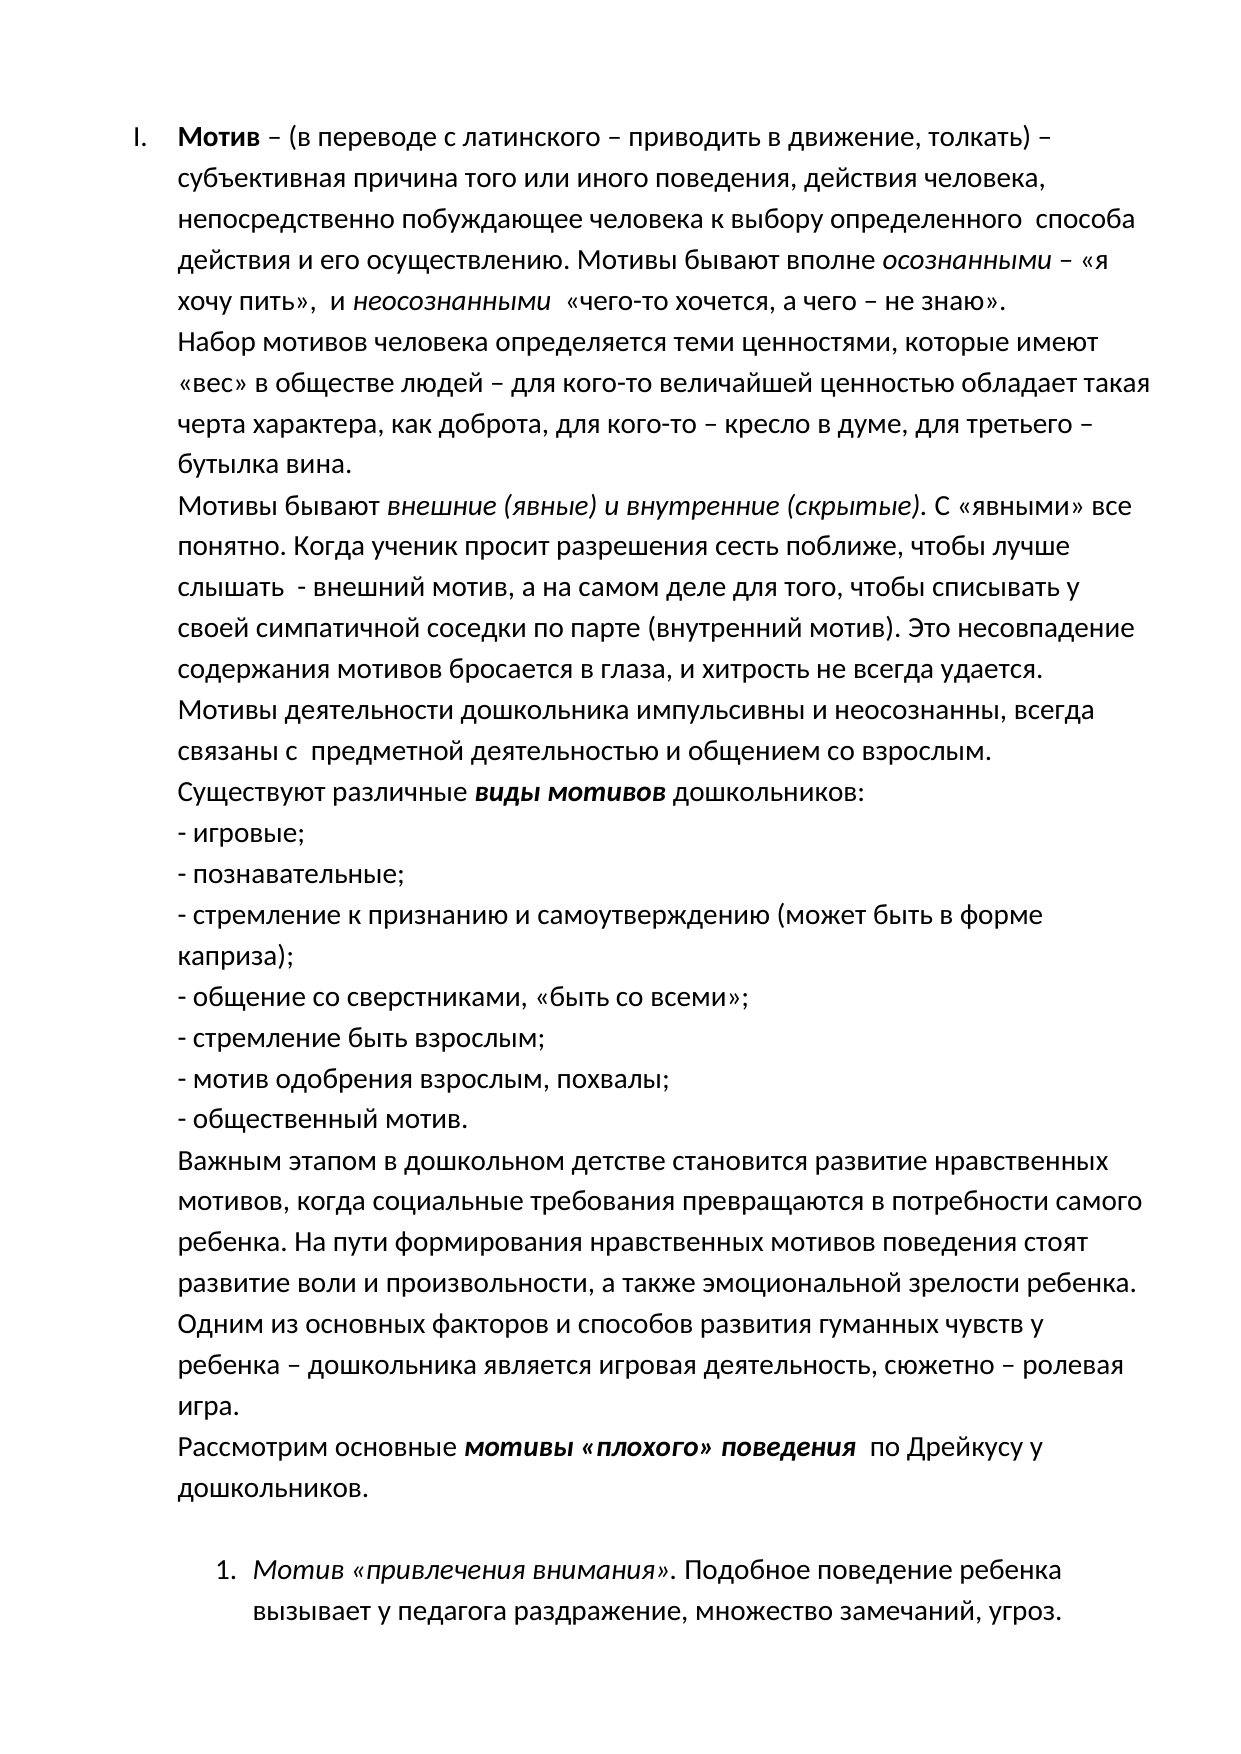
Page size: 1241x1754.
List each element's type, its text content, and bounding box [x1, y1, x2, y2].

text - общение со сверстниками, «быть со всеми»; [177, 978, 1152, 1013]
text - стремление быть взрослым; [177, 1019, 1152, 1054]
text - познавательные; [177, 855, 1152, 891]
list Мотив – (в переводе с латинского – приводить в движение, толкать) – субъективная причина того или иного поведения, действия человека, непосредственно побуждающее человека к выбору определенного способа действия и его осуществлению. Мотивы бывают вполне осознанными – «я хочу пить», и неосознанными «чего-то хочется, а чего – не знаю». [148, 118, 1152, 317]
text - игровые; [177, 814, 1152, 850]
text - общественный мотив. [177, 1101, 1152, 1136]
text Мотивы бывают внешние (явные) и внутренние (скрытые). С «явными» все понятно. Когда ученик просит разрешения сесть поближе, чтобы лучше слышать - внешний мотив, а на самом деле для того, чтобы списывать у своей симпатичной соседки по парте (внутренний мотив). Это несовпадение содержания мотивов бросается в глаза, и хитрость не всегда удается. [177, 487, 1152, 686]
text Существуют различные виды мотивов дошкольников: [177, 773, 1152, 809]
text - стремление к признанию и самоутверждению (может быть в форме каприза); [177, 896, 1152, 972]
text Одним из основных факторов и способов развития гуманных чувств у ребенка – дошкольника является игровая деятельность, сюжетно – ролевая игра. [177, 1305, 1152, 1423]
list Мотив «привлечения внимания». Подобное поведение ребенка вызывает у педагога раздражение, множество замечаний, угроз. [215, 1551, 1152, 1627]
text Набор мотивов человека определяется теми ценностями, которые имеют «вес» в обществе людей – для кого-то величайшей ценностью обладает такая черта характера, как доброта, для кого-то – кресло в думе, для третьего – бутылка вина. [177, 323, 1152, 481]
text - мотив одобрения взрослым, похвалы; [177, 1060, 1152, 1095]
text Мотивы деятельности дошкольника импульсивны и неосознанны, всегда связаны с предметной деятельностью и общением со взрослым. [177, 691, 1152, 768]
text Рассмотрим основные мотивы «плохого» поведения по Дрейкусу у дошкольников. [177, 1428, 1152, 1505]
text Важным этапом в дошкольном детстве становится развитие нравственных мотивов, когда социальные требования превращаются в потребности самого ребенка. На пути формирования нравственных мотивов поведения стоят развитие воли и произвольности, а также эмоциональной зрелости ребенка. [177, 1142, 1152, 1300]
